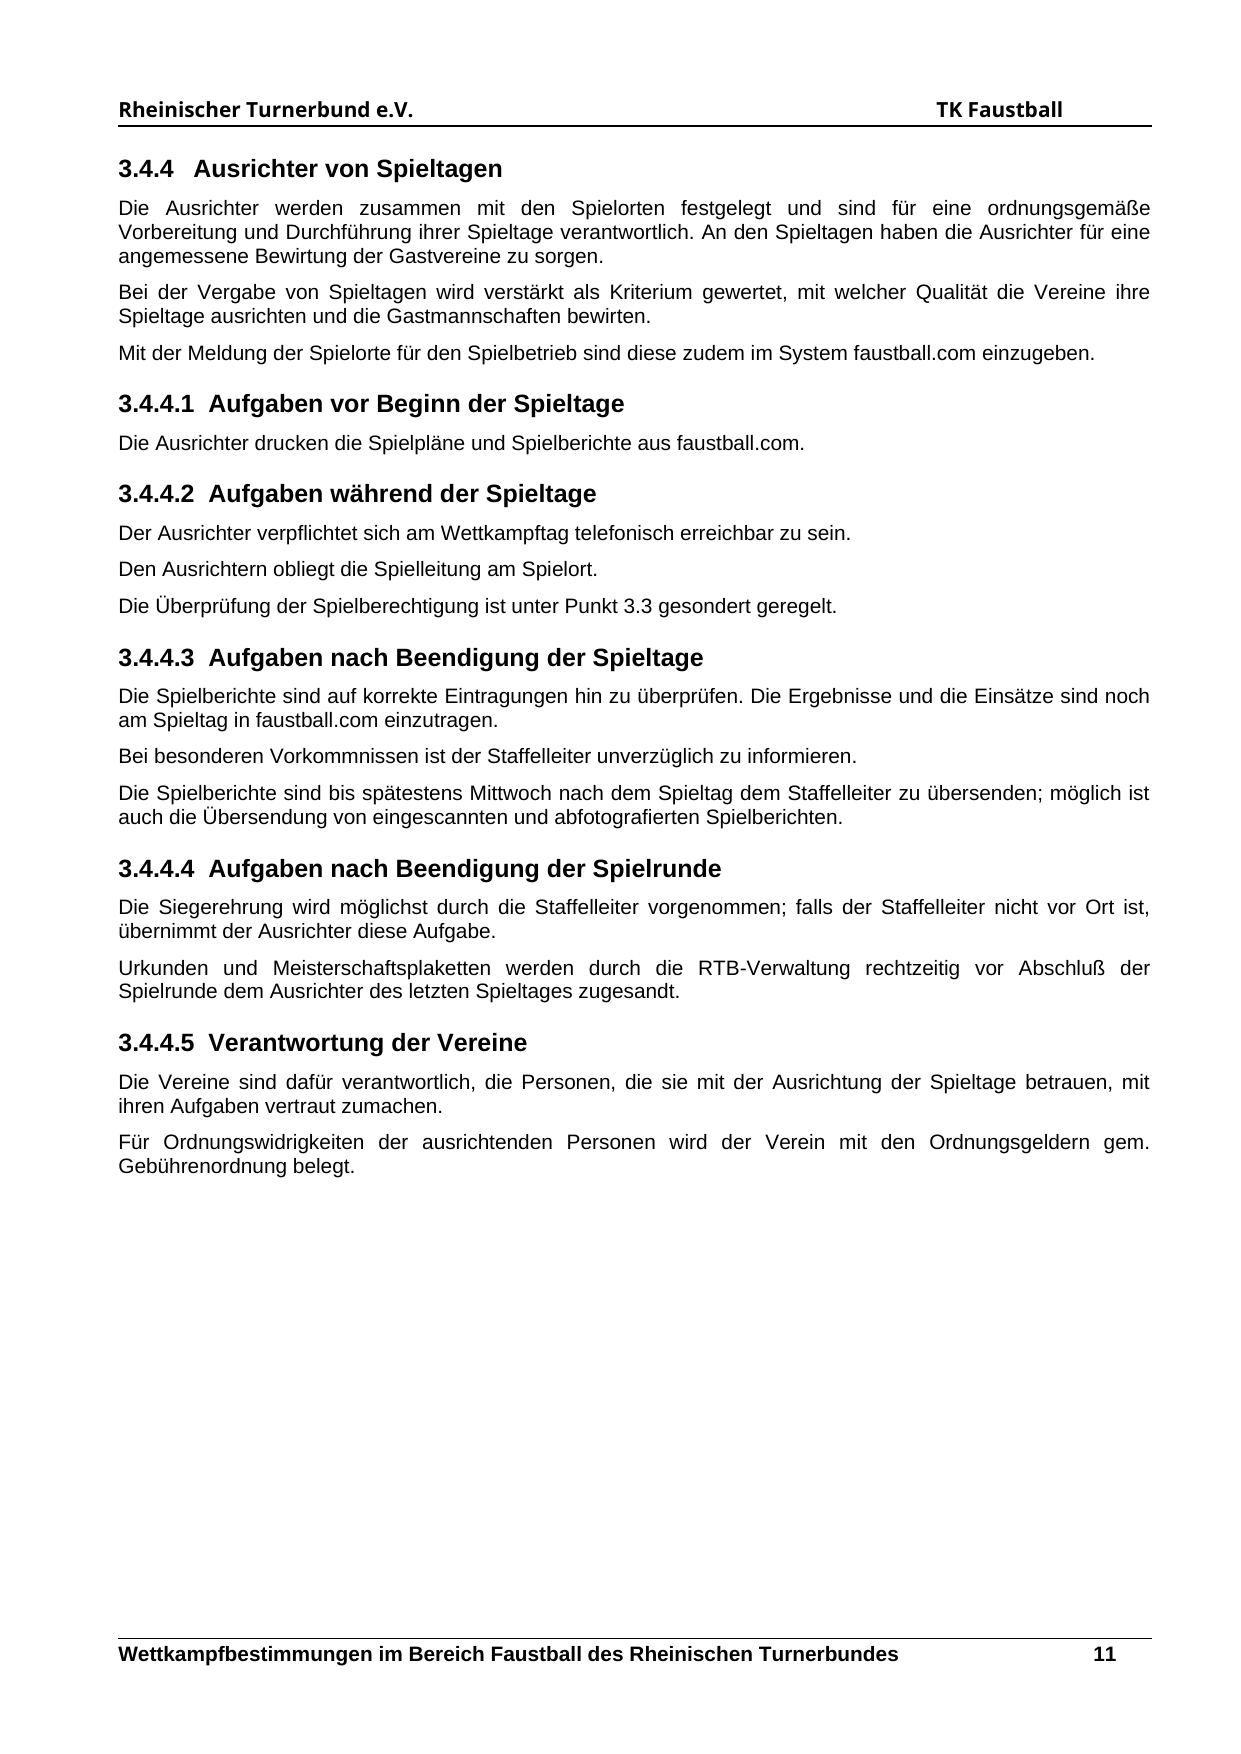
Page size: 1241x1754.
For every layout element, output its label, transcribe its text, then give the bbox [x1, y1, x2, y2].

subtitle Aufgaben während der Spieltage [118, 479, 1152, 508]
text Die Spielberichte sind auf korrekte Eintragungen hin zu überprüfen. Die Ergebnisse und die Einsätze sind noch am Spieltag in faustball.com einzutragen. [118, 684, 1152, 732]
text Bei besonderen Vorkommnissen ist der Staffelleiter unverzüglich zu informieren. [118, 744, 1152, 768]
subtitle Ausrichter von Spieltagen [118, 154, 1152, 183]
subtitle Aufgaben nach Beendigung der Spielrunde [118, 854, 1152, 882]
text Mit der Meldung der Spielorte für den Spielbetrieb sind diese zudem im System faustball.com einzugeben. [118, 340, 1152, 364]
text Bei der Vergabe von Spieltagen wird verstärkt als Kriterium gewertet, mit welcher Qualität die Vereine ihre Spieltage ausrichten und die Gastmannschaften bewirten. [118, 280, 1152, 328]
text Der Ausrichter verpflichtet sich am Wettkampftag telefonisch erreichbar zu sein. [118, 521, 1152, 545]
text Den Ausrichtern obliegt die Spielleitung am Spielort. [118, 557, 1152, 581]
text Urkunden und Meisterschaftsplaketten werden durch die RTB-Verwaltung rechtzeitig vor Abschluß der Spielrunde dem Ausrichter des letzten Spieltages zugesandt. [118, 955, 1152, 1003]
text Die Vereine sind dafür verantwortlich, die Personen, die sie mit der Ausrichtung der Spieltage betrauen, mit ihren Aufgaben vertraut zumachen. [118, 1069, 1152, 1117]
subtitle Aufgaben nach Beendigung der Spieltage [118, 643, 1152, 671]
subtitle Aufgaben vor Beginn der Spieltage [118, 389, 1152, 418]
text Die Spielberichte sind bis spätestens Mittwoch nach dem Spieltag dem Staffelleiter zu übersenden; möglich ist auch die Übersendung von eingescannten und abfotografierten Spielberichten. [118, 781, 1152, 829]
text Für Ordnungswidrigkeiten der ausrichtenden Personen wird der Verein mit den Ordnungsgeldern gem. Gebührenordnung belegt. [118, 1130, 1152, 1178]
text Die Ausrichter drucken die Spielpläne und Spielberichte aus faustball.com. [118, 431, 1152, 454]
text Die Siegerehrung wird möglichst durch die Staffelleiter vorgenommen; falls der Staffelleiter nicht vor Ort ist, übernimmt der Ausrichter diese Aufgabe. [118, 895, 1152, 943]
text Die Überprüfung der Spielberechtigung ist unter Punkt 3.3 gesondert geregelt. [118, 594, 1152, 618]
subtitle Verantwortung der Vereine [118, 1028, 1152, 1057]
text Die Ausrichter werden zusammen mit den Spielorten festgelegt und sind für eine ordnungsgemäße Vorbereitung und Durchführung ihrer Spieltage verantwortlich. An den Spieltagen haben die Ausrichter für eine angemessene Bewirtung der Gastvereine zu sorgen. [118, 196, 1152, 267]
